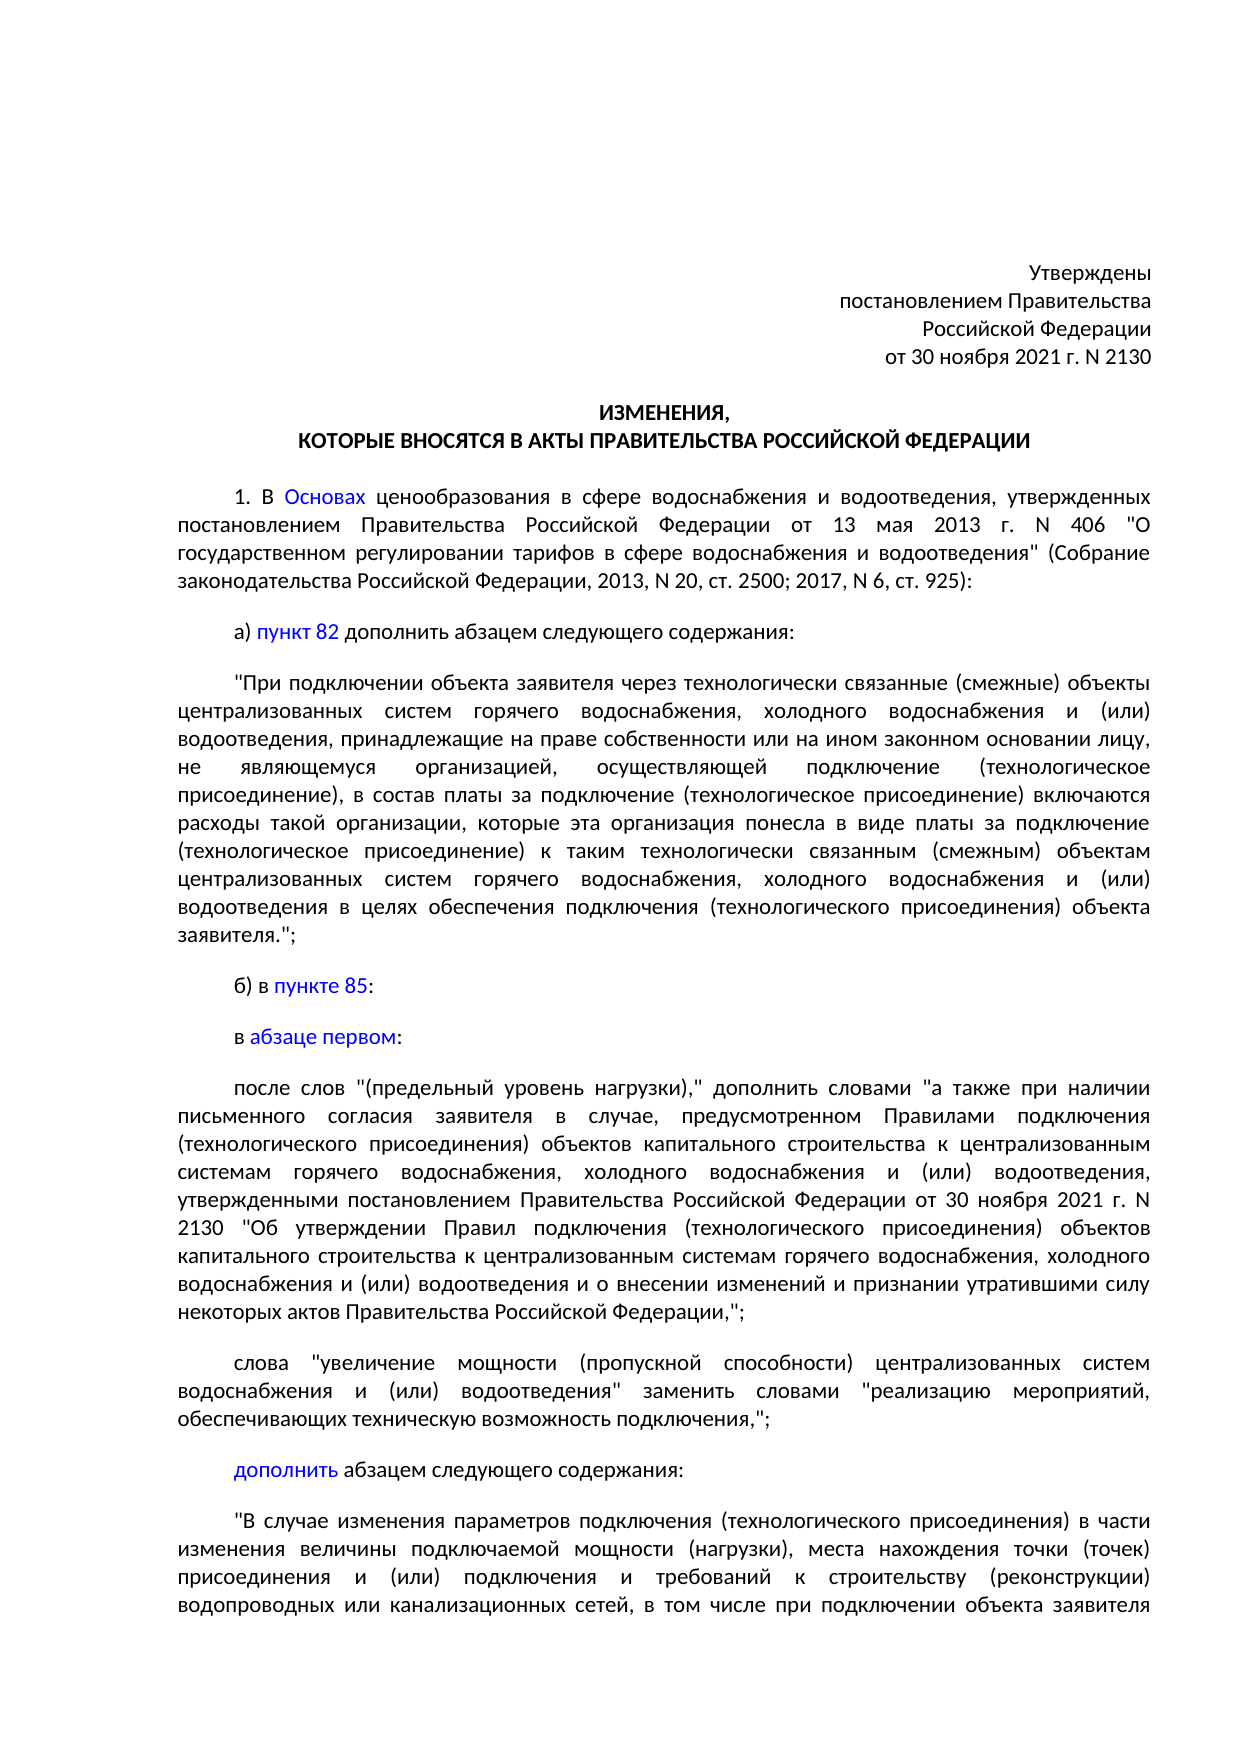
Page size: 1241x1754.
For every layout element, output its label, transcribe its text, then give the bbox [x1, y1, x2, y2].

text 1. В Основах ценообразования в сфере водоснабжения и водоотведения, утвержденных постановлением Правительства Российской Федерации от 13 мая 2013 г. N 406 "О государственном регулировании тарифов в сфере водоснабжения и водоотведения" (Собрание законодательства Российской Федерации, 2013, N 20, ст. 2500; 2017, N 6, ст. 925): [177, 482, 1152, 594]
title ИЗМЕНЕНИЯ, [177, 398, 1152, 426]
text в абзаце первом: [177, 1022, 1152, 1050]
text Утверждены [177, 258, 1152, 286]
text дополнить абзацем следующего содержания: [177, 1455, 1152, 1483]
title КОТОРЫЕ ВНОСЯТСЯ В АКТЫ ПРАВИТЕЛЬСТВА РОССИЙСКОЙ ФЕДЕРАЦИИ [177, 426, 1152, 454]
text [177, 1506, 1152, 1618]
text а) пункт 82 дополнить абзацем следующего содержания: [177, 617, 1152, 645]
text постановлением Правительства [177, 286, 1152, 314]
text после слов "(предельный уровень нагрузки)," дополнить словами "а также при наличии письменного согласия заявителя в случае, предусмотренном Правилами подключения (технологического присоединения) объектов капитального строительства к централизованным системам горячего водоснабжения, холодного водоснабжения и (или) водоотведения, утвержденными постановлением Правительства Российской Федерации от 30 ноября 2021 г. N 2130 "Об утверждении Правил подключения (технологического присоединения) объектов капитального строительства к централизованным системам горячего водоснабжения, холодного водоснабжения и (или) водоотведения и о внесении изменений и признании утратившими силу некоторых актов Правительства Российской Федерации,"; [177, 1073, 1152, 1326]
text б) в пункте 85: [177, 971, 1152, 999]
text слова "увеличение мощности (пропускной способности) централизованных систем водоснабжения и (или) водоотведения" заменить словами "реализацию мероприятий, обеспечивающих техническую возможность подключения,"; [177, 1348, 1152, 1432]
text Российской Федерации [177, 314, 1152, 342]
text "При подключении объекта заявителя через технологически связанные (смежные) объекты централизованных систем горячего водоснабжения, холодного водоснабжения и (или) водоотведения, принадлежащие на праве собственности или на ином законном основании лицу, не являющемуся организацией, осуществляющей подключение (технологическое присоединение), в состав платы за подключение (технологическое присоединение) включаются расходы такой организации, которые эта организация понесла в виде платы за подключение (технологическое присоединение) к таким технологически связанным (смежным) объектам централизованных систем горячего водоснабжения, холодного водоснабжения и (или) водоотведения в целях обеспечения подключения (технологического присоединения) объекта заявителя."; [177, 668, 1152, 948]
text от 30 ноября 2021 г. N 2130 [177, 342, 1152, 370]
